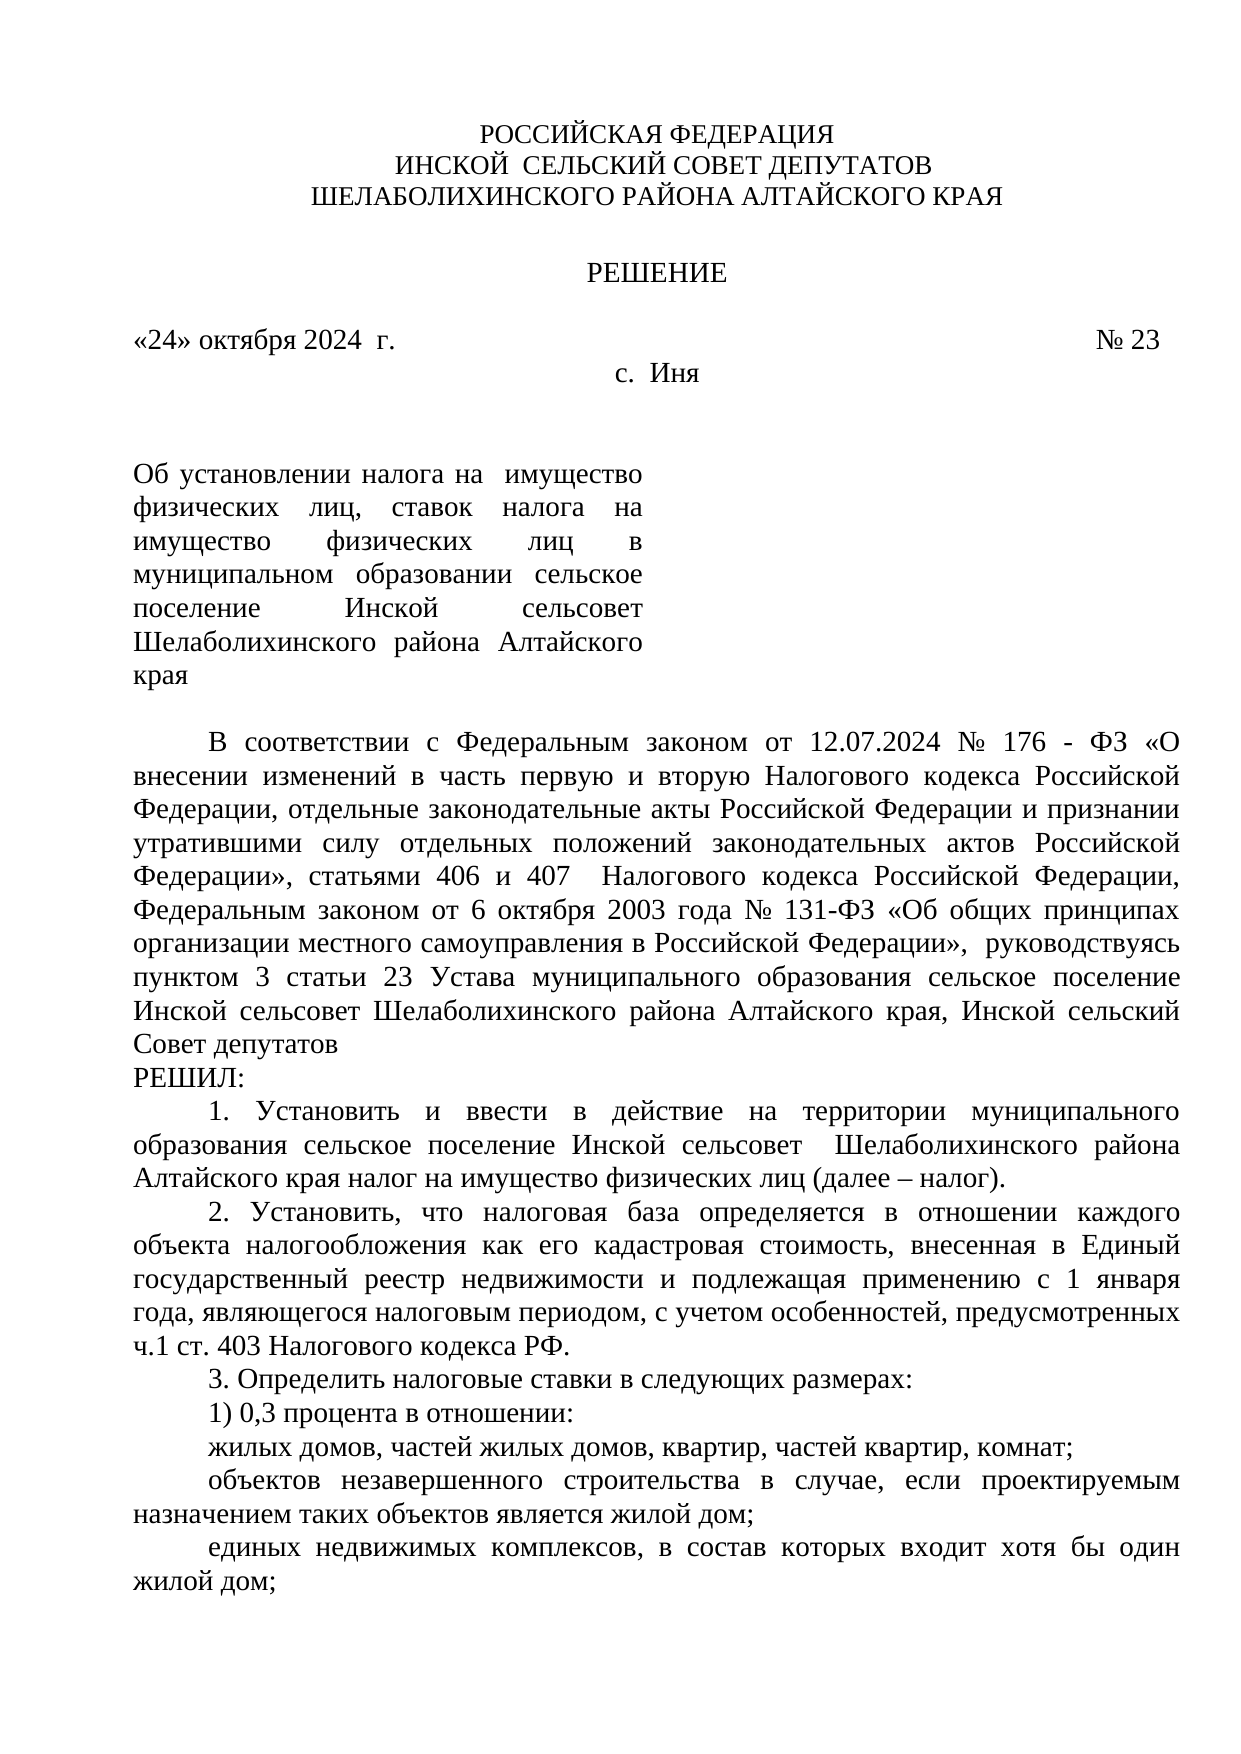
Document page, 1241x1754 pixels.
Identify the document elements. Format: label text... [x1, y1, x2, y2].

text РЕШЕНИЕ [133, 255, 1181, 288]
text 1) 0,3 процента в отношении: [133, 1395, 1181, 1429]
text объектов незавершенного строительства в случае, если проектируемым назначением таких объектов является жилой дом; [133, 1462, 1181, 1529]
text РОССИЙСКАЯ ФЕДЕРАЦИЯ [133, 118, 1181, 149]
text 3. Определить налоговые ставки в следующих размерах: [133, 1362, 1181, 1395]
text Об установлении налога на имущество физических лиц, ставок налога на имущество физических лиц в муниципальном образовании сельское поселение Инской сельсовет Шелаболихинского района Алтайского края [133, 456, 643, 691]
text 2. Установить, что налоговая база определяется в отношении каждого объекта налогообложения как его кадастровая стоимость, внесенная в Единый государственный реестр недвижимости и подлежащая применению с 1 января года, являющегося налоговым периодом, с учетом особенностей, предусмотренных ч.1 ст. 403 Налогового кодекса РФ. [133, 1194, 1181, 1362]
text «24» октября 2024 г. № 23 [133, 322, 1181, 355]
text В соответствии с Федеральным законом от 12.07.2024 № 176 - ФЗ «О внесении изменений в часть первую и вторую Налогового кодекса Российской Федерации, отдельные законодательные акты Российской Федерации и признании утратившими силу отдельных положений законодательных актов Российской Федерации», статьями 406 и 407 Налогового кодекса Российской Федерации, Федеральным законом от 6 октября 2003 года № 131-ФЗ «Об общих принципах организации местного самоуправления в Российской Федерации», руководствуясь пунктом 3 статьи 23 Устава муниципального образования сельское поселение Инской сельсовет Шелаболихинского района Алтайского края, Инской сельский Совет депутатов [133, 724, 1181, 1060]
text 1. Установить и ввести в действие на территории муниципального образования сельское поселение Инской сельсовет Шелаболихинского района Алтайского края налог на имущество физических лиц (далее – налог). [133, 1093, 1181, 1194]
text ИНСКОЙ СЕЛЬСКИЙ СОВЕТ ДЕПУТАТОВ [133, 149, 1181, 180]
text жилых домов, частей жилых домов, квартир, частей квартир, комнат; [133, 1429, 1181, 1462]
text РЕШИЛ: [133, 1060, 1181, 1093]
text единых недвижимых комплексов, в состав которых входит хотя бы один жилой дом; [133, 1529, 1181, 1596]
text с. Иня [133, 355, 1181, 389]
text ШЕЛАБОЛИХИНСКОГО РАЙОНА АЛТАЙСКОГО КРАЯ [133, 180, 1181, 212]
